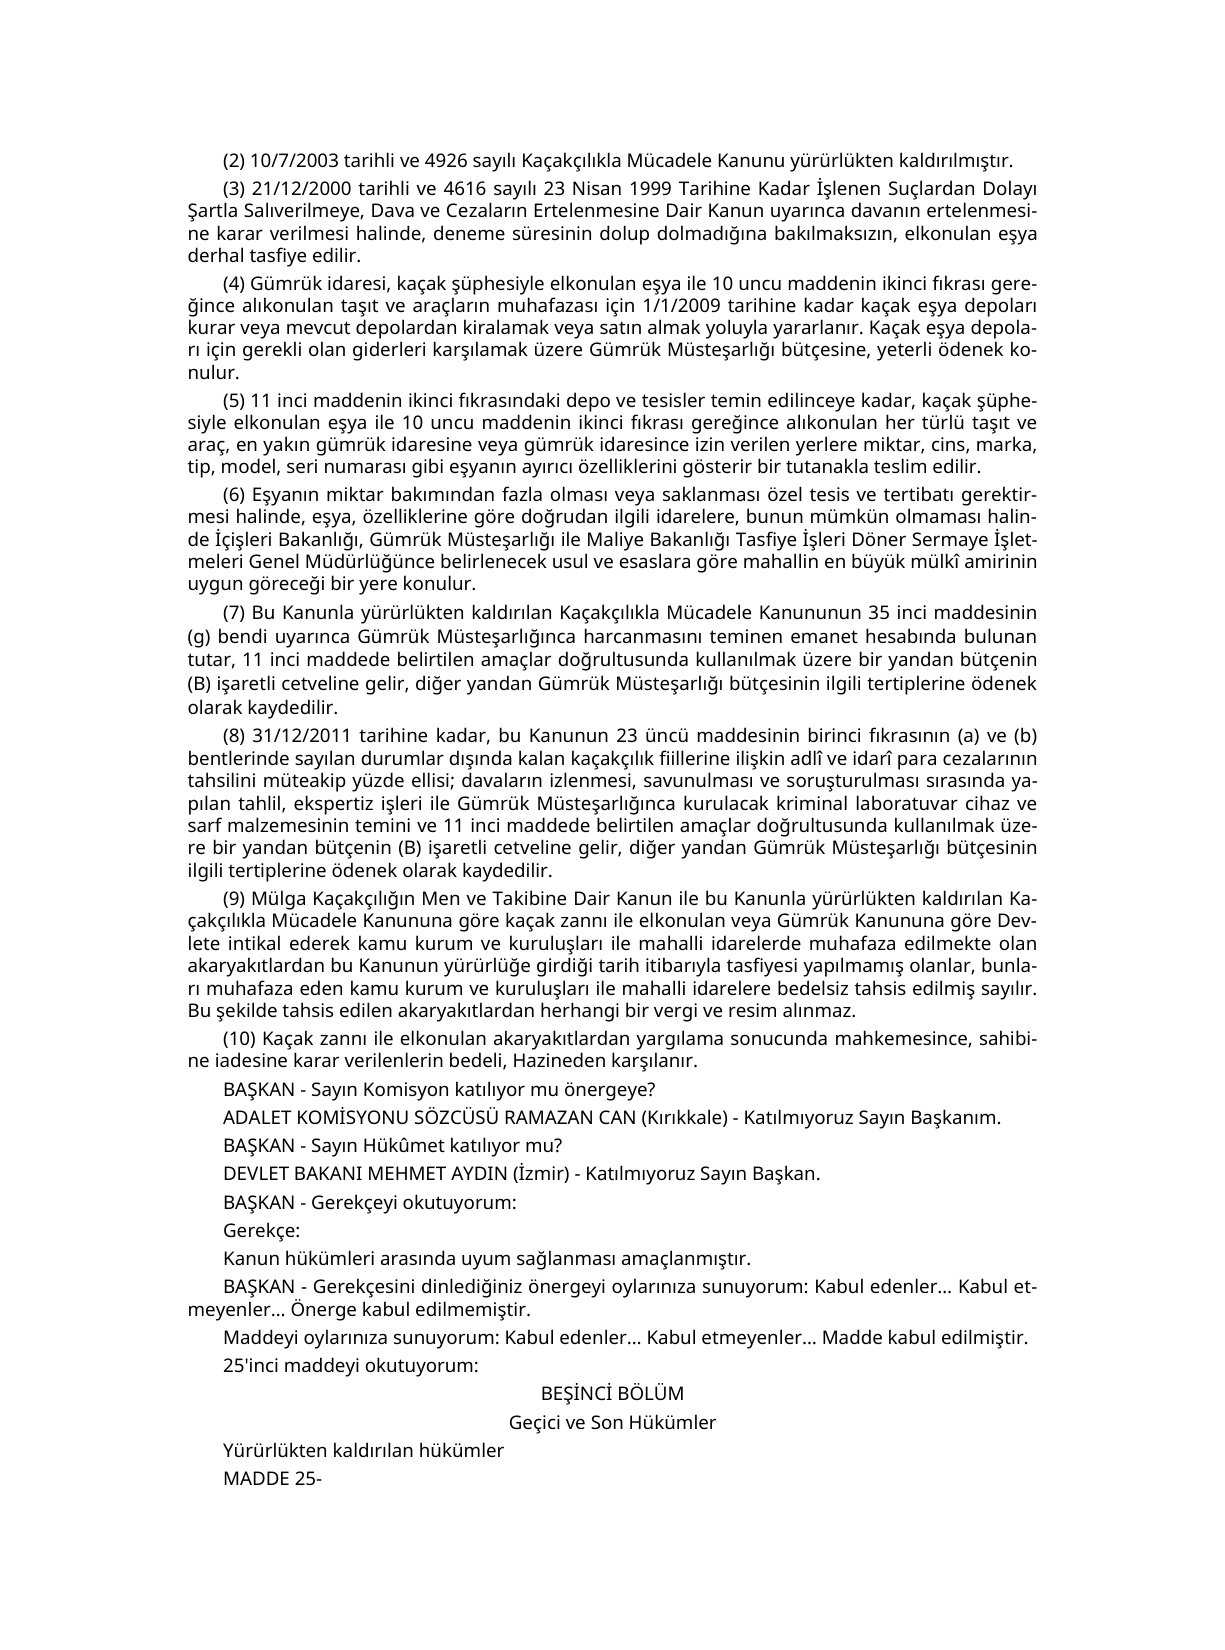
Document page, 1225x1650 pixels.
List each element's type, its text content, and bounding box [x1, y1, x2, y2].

text (5) 11 inci maddenin ikinci fıkrasındaki depo ve tesisler temin edilinceye kadar, kaçak şüphesiyle elkonulan eşya ile 10 uncu maddenin ikinci fıkrası gereğince alıkonulan her türlü taşıt ve araç, en yakın gümrük idaresine veya gümrük idaresince izin verilen yerlere miktar, cins, marka, tip, model, seri numarası gibi eşyanın ayırıcı özelliklerini gösterir bir tutanakla teslim edilir. [187, 389, 1037, 478]
text (6) Eşyanın miktar bakımından fazla olması veya saklanması özel tesis ve tertibatı gerektirmesi halinde, eşya, özelliklerine göre doğrudan ilgili idarelere, bunun mümkün olmaması halinde İçişleri Bakanlığı, Gümrük Müsteşarlığı ile Maliye Bakanlığı Tasfiye İşleri Döner Sermaye İşletmeleri Genel Müdürlüğünce belirlenecek usul ve esaslara göre mahallin en büyük mülkî amirinin uygun göreceği bir yere konulur. [187, 484, 1037, 595]
text ADALET KOMİSYONU SÖZCÜSÜ RAMAZAN CAN (Kırıkkale) - Katılmıyoruz Sayın Başkanım. [187, 1106, 1037, 1129]
text (3) 21/12/2000 tarihli ve 4616 sayılı 23 Nisan 1999 Tarihine Kadar İşlenen Suçlardan Dolayı Şartla Salıverilmeye, Dava ve Cezaların Ertelenmesine Dair Kanun uyarınca davanın ertelenmesine karar verilmesi halinde, deneme süresinin dolup dolmadığına bakılmaksızın, elkonulan eşya derhal tasfiye edilir. [187, 178, 1037, 267]
text (8) 31/12/2011 tarihine kadar, bu Kanunun 23 üncü maddesinin birinci fıkrasının (a) ve (b) bentlerinde sayılan durumlar dışında kalan kaçakçılık fiillerine ilişkin adlî ve idarî para cezalarının tahsilini müteakip yüzde ellisi; davaların izlenmesi, savunulması ve soruşturulması sırasında yapılan tahlil, ekspertiz işleri ile Gümrük Müsteşarlığınca kurulacak kriminal laboratuvar cihaz ve sarf malzemesinin temini ve 11 inci maddede belirtilen amaçlar doğrultusunda kullanılmak üzere bir yandan bütçenin (B) işaretli cetveline gelir, diğer yandan Gümrük Müsteşarlığı bütçesinin ilgili tertiplerine ödenek olarak kaydedilir. [187, 725, 1037, 882]
text Gerekçe: [187, 1219, 1037, 1242]
text BEŞİNCİ BÖLÜM [187, 1383, 1037, 1405]
text BAŞKAN - Sayın Komisyon katılıyor mu önergeye? [187, 1078, 1037, 1101]
text BAŞKAN - Gerekçeyi okutuyorum: [187, 1191, 1037, 1213]
text Kanun hükümleri arasında uyum sağlanması amaçlanmıştır. [187, 1248, 1037, 1270]
text (7) Bu Kanunla yürürlükten kaldırılan Kaçakçılıkla Mücadele Kanununun 35 inci maddesinin (g) bendi uyarınca Gümrük Müsteşarlığınca harcanmasını teminen emanet hesabında bulunan tutar, 11 inci maddede belirtilen amaçlar doğrultusunda kullanılmak üzere bir yandan bütçenin (B) işaretli cetveline gelir, diğer yandan Gümrük Müsteşarlığı bütçesinin ilgili tertiplerine ödenek olarak kaydedilir. [187, 601, 1037, 719]
text Yürürlükten kaldırılan hükümler [187, 1439, 1037, 1462]
text 25'inci maddeyi okutuyorum: [187, 1355, 1037, 1377]
text BAŞKAN - Sayın Hükûmet katılıyor mu? [187, 1135, 1037, 1157]
text (4) Gümrük idaresi, kaçak şüphesiyle elkonulan eşya ile 10 uncu maddenin ikinci fıkrası gereğince alıkonulan taşıt ve araçların muhafazası için 1/1/2009 tarihine kadar kaçak eşya depoları kurar veya mevcut depolardan kiralamak veya satın almak yoluyla yararlanır. Kaçak eşya depoları için gerekli olan giderleri karşılamak üzere Gümrük Müsteşarlığı bütçesine, yeterli ödenek konulur. [187, 273, 1037, 383]
text (10) Kaçak zannı ile elkonulan akaryakıtlardan yargılama sonucunda mahkemesince, sahibine iadesine karar verilenlerin bedeli, Hazineden karşılanır. [187, 1028, 1037, 1072]
text DEVLET BAKANI MEHMET AYDIN (İzmir) - Katılmıyoruz Sayın Başkan. [187, 1163, 1037, 1185]
text (2) 10/7/2003 tarihli ve 4926 sayılı Kaçakçılıkla Mücadele Kanunu yürürlükten kaldırılmıştır. [187, 150, 1037, 172]
text BAŞKAN - Gerekçesini dinlediğiniz önergeyi oylarınıza sunuyorum: Kabul edenler… Kabul etmeyenler… Önerge kabul edilmemiştir. [187, 1276, 1037, 1321]
text Geçici ve Son Hükümler [187, 1411, 1037, 1433]
text (9) Mülga Kaçakçılığın Men ve Takibine Dair Kanun ile bu Kanunla yürürlükten kaldırılan Kaçakçılıkla Mücadele Kanununa göre kaçak zannı ile elkonulan veya Gümrük Kanununa göre Devlete intikal ederek kamu kurum ve kuruluşları ile mahalli idarelerde muhafaza edilmekte olan akaryakıtlardan bu Kanunun yürürlüğe girdiği tarih itibarıyla tasfiyesi yapılmamış olanlar, bunları muhafaza eden kamu kurum ve kuruluşları ile mahalli idarelere bedelsiz tahsis edilmiş sayılır. Bu şekilde tahsis edilen akaryakıtlardan herhangi bir vergi ve resim alınmaz. [187, 887, 1037, 1022]
text Maddeyi oylarınıza sunuyorum: Kabul edenler… Kabul etmeyenler… Madde kabul edilmiştir. [187, 1326, 1037, 1349]
text MADDE 25- [187, 1468, 1037, 1490]
